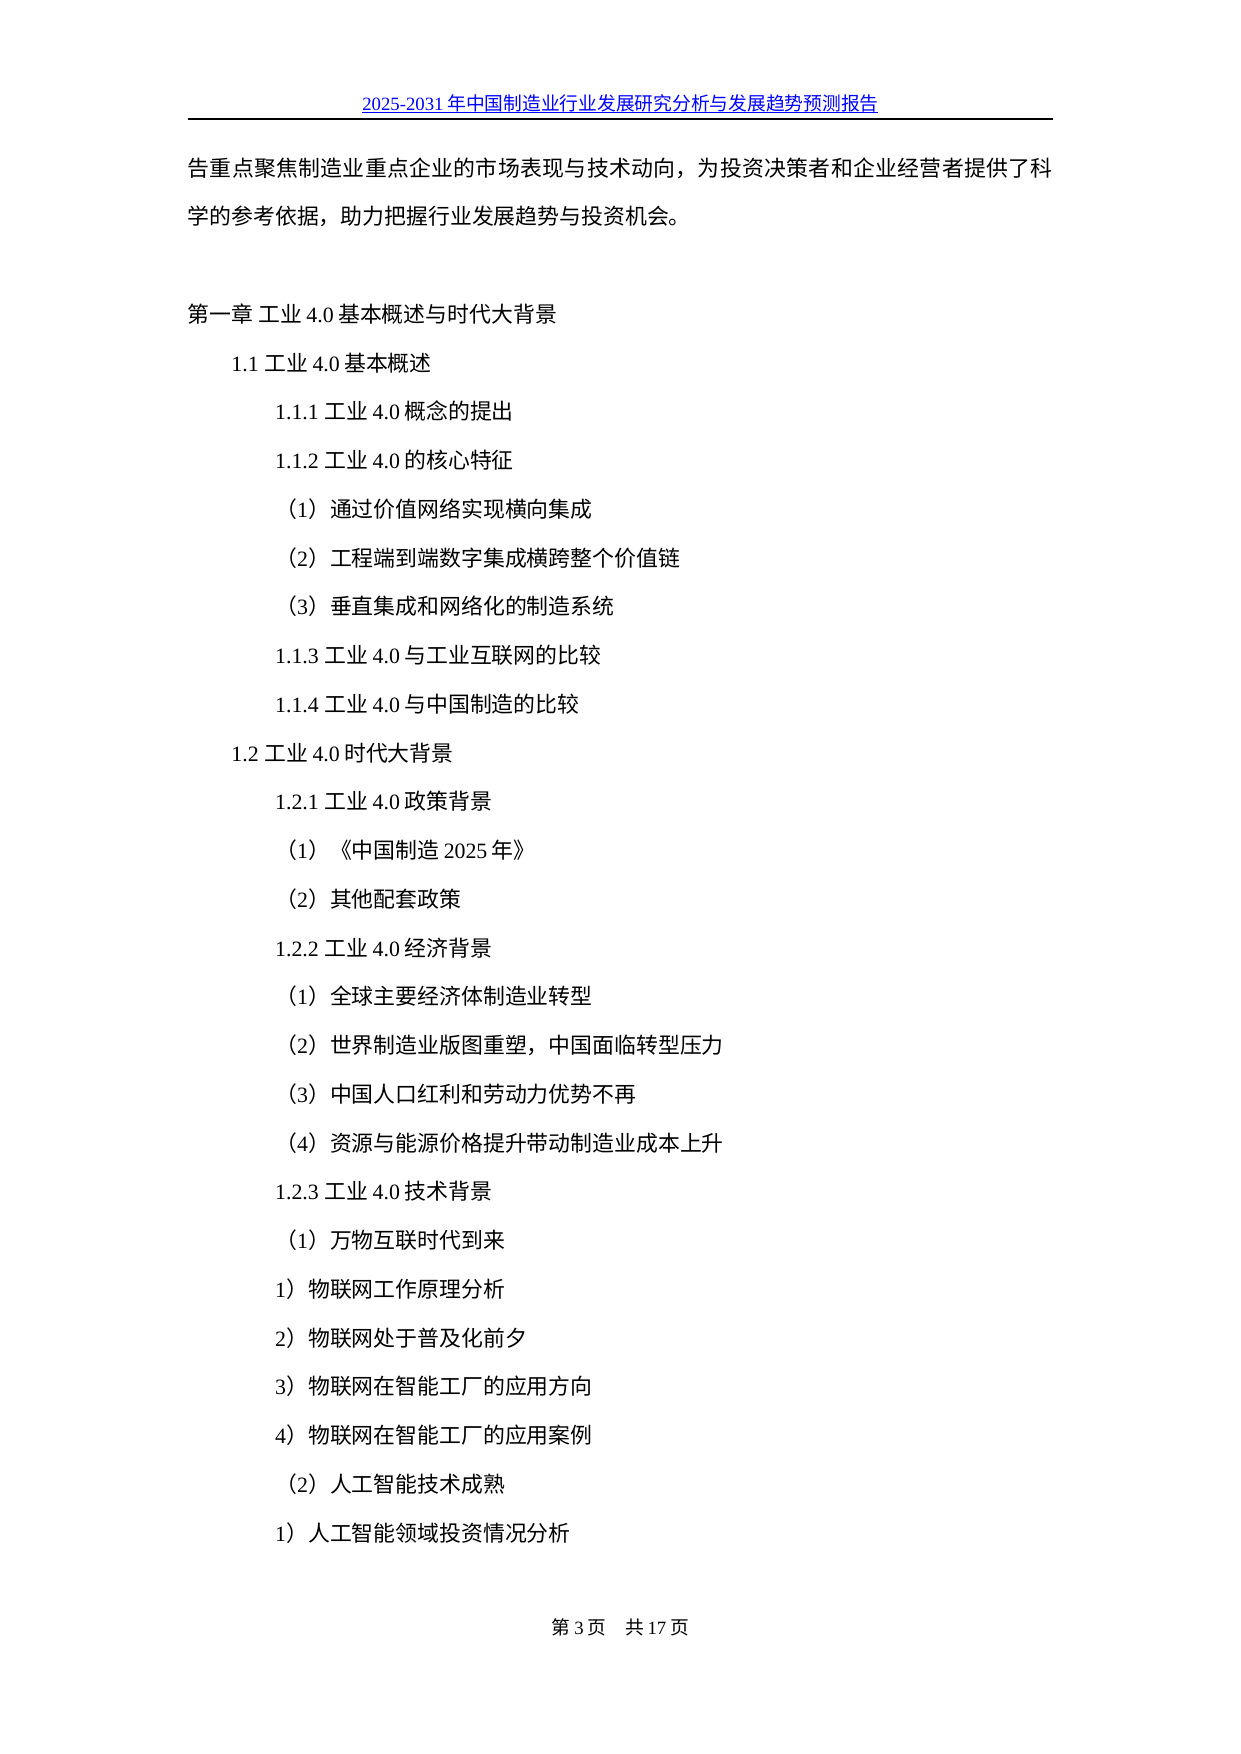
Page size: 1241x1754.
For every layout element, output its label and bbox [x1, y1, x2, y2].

text [187, 150, 1053, 1548]
